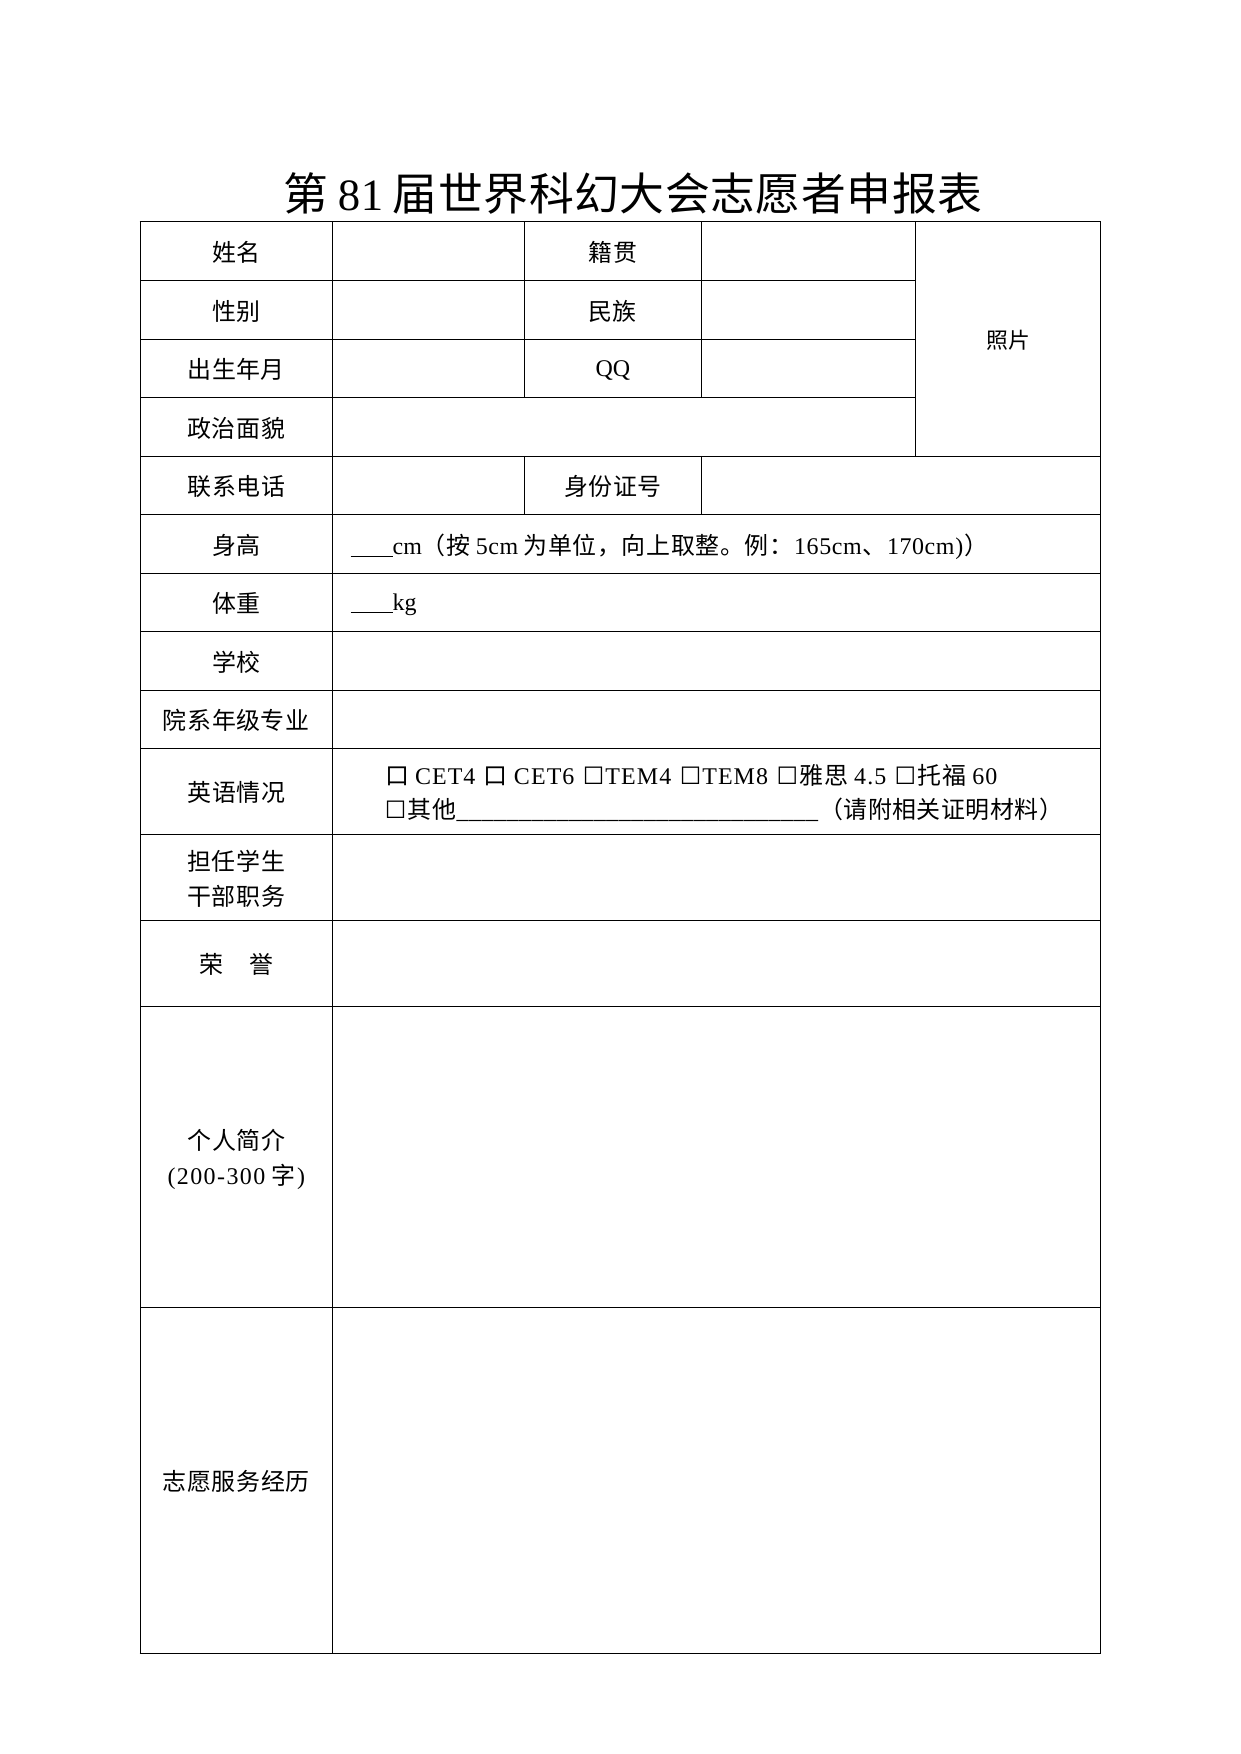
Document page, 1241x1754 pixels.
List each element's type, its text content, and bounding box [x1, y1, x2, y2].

table_cell [702, 340, 915, 397]
table_cell 学校 [141, 632, 332, 689]
table_cell 担任学生 干部职务 [141, 835, 332, 920]
table_cell 口CET4 口CET6 ☐TEM4 ☐TEM8 ☐雅思4.5 ☐托福60 ☐其他_____________________________（请附相关证明材料） [333, 749, 1100, 834]
table_cell 民族 [525, 281, 701, 339]
table_cell [333, 1007, 1100, 1307]
table_cell [333, 921, 1100, 1006]
table_cell [333, 1308, 1100, 1653]
table_header 姓名 [141, 222, 332, 280]
table_cell cm（按5cm为单位，向上取整。例：165cm、170cm)） [333, 515, 1100, 573]
table_cell 联系电话 [141, 457, 332, 514]
table_cell 出生年月 [141, 340, 332, 397]
table_cell [333, 632, 1100, 689]
table_header [702, 222, 915, 280]
table_cell [702, 281, 915, 339]
table_cell 性别 [141, 281, 332, 339]
table_cell QQ [525, 340, 701, 397]
table_cell [333, 398, 915, 456]
table_cell [333, 457, 524, 514]
table_header 照片 [916, 222, 1100, 456]
table_cell 院系年级专业 [141, 691, 332, 748]
table_cell 英语情况 [141, 749, 332, 834]
table_cell 政治面貌 [141, 398, 332, 456]
table_cell 身份证号 [525, 457, 701, 514]
table_cell [702, 457, 1100, 514]
table_cell [333, 281, 524, 339]
table_cell 个人简介 (200-300字) [141, 1007, 332, 1307]
table_cell 体重 [141, 574, 332, 631]
table_header 籍贯 [525, 222, 701, 280]
table_cell 荣 誉 [141, 921, 332, 1006]
table_cell 志愿服务经历 [141, 1308, 332, 1653]
table_cell [333, 691, 1100, 748]
table_cell [333, 835, 1100, 920]
table_header [333, 222, 524, 280]
table_cell kg [333, 574, 1100, 631]
table_cell 身高 [141, 515, 332, 573]
table_cell [333, 340, 524, 397]
text 第81届世界科幻大会志愿者申报表 [283, 172, 1101, 219]
